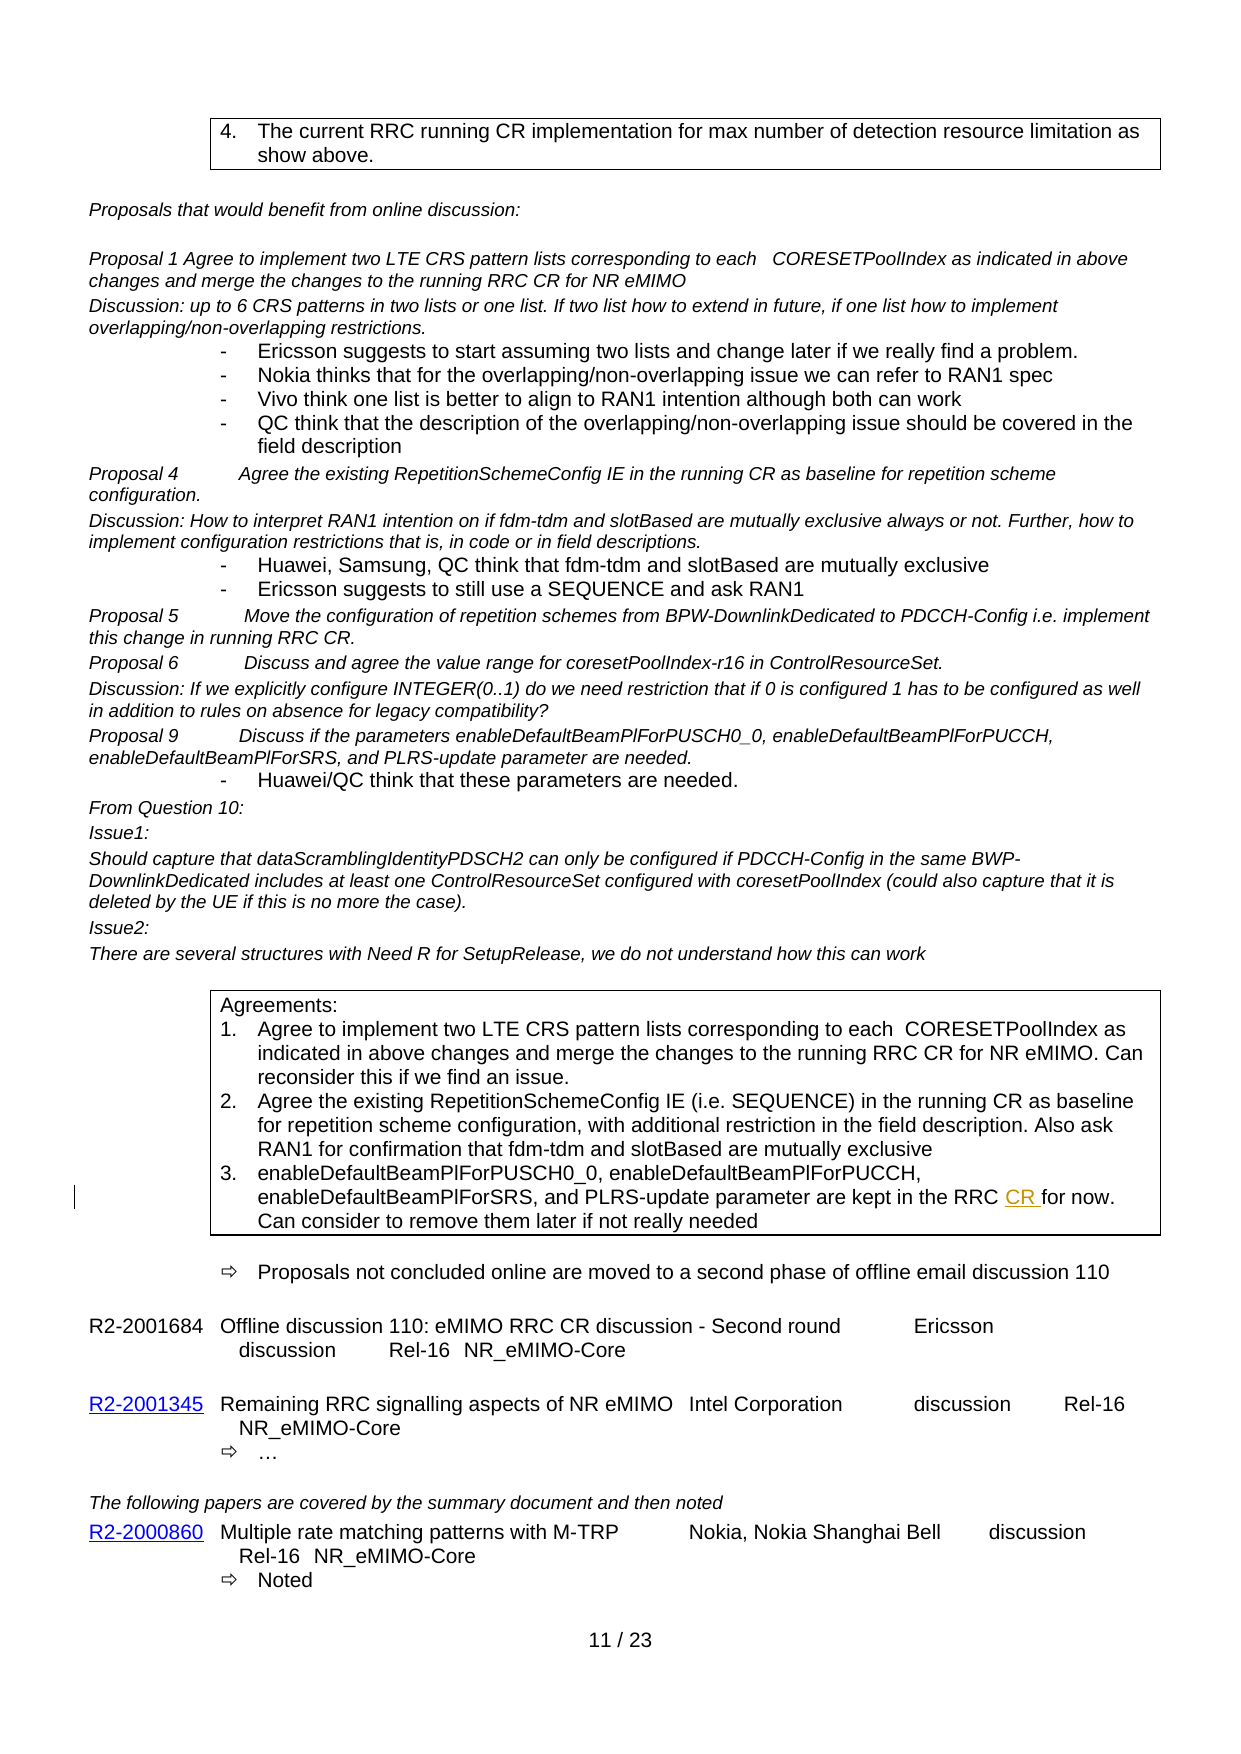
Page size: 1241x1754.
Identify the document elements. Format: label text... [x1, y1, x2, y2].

text Proposal 6 Discuss and agree the value range for coresetPoolIndex-r16 in ControlResourceSet. [89, 652, 1152, 674]
list Nokia thinks that for the overlapping/non-overlapping issue we can refer to RAN1 spec [220, 362, 1152, 386]
text Discussion: up to 6 CRS patterns in two lists or one list. If two list how to extend in future, if one list how to implement overlapping/non-overlapping restrictions. [89, 295, 1152, 338]
list The current RRC running CR implementation for max number of detection resource limitation as show above. [211, 119, 1160, 169]
text From Question 10: [89, 796, 1152, 818]
list Ericsson suggests to start assuming two lists and change later if we really find a problem. [220, 338, 1152, 362]
list … [220, 1440, 1152, 1464]
list Huawei, Samsung, QC think that fdm-tdm and slotBased are mutually exclusive [220, 553, 1152, 577]
text Proposal 1 Agree to implement two LTE CRS pattern lists corresponding to each CORESETPoolIndex as indicated in above changes and merge the changes to the running RRC CR for NR eMIMO [89, 248, 1152, 291]
list Huawei/QC think that these parameters are needed. [220, 768, 1152, 792]
title R2-2001345 Remaining RRC signalling aspects of NR eMIMO Intel Corporation discussion Rel-16 NR_eMIMO-Core [89, 1392, 1152, 1440]
list enableDefaultBeamPlForPUSCH0_0, enableDefaultBeamPlForPUCCH, enableDefaultBeamPlForSRS, and PLRS-update parameter are kept in the RRC for now. Can consider to remove them later if not really needed [211, 1157, 1160, 1234]
list Noted [220, 1568, 1152, 1592]
text Discussion: If we explicitly configure INTEGER(0..1) do we need restriction that if 0 is configured 1 has to be configured as well in addition to rules on absence for legacy compatibility? [89, 678, 1152, 721]
text Should capture that dataScramblingIdentityPDSCH2 can only be configured if PDCCH-Config in the same BWP-DownlinkDedicated includes at least one ControlResourceSet configured with coresetPoolIndex (could also capture that it is deleted by the UE if this is no more the case). [89, 848, 1152, 913]
text There are several structures with Need R for SetupRelease, we do not understand how this can work [89, 942, 1152, 964]
title R2-2001684 Offline discussion 110: eMIMO RRC CR discussion - Second round Ericsson discussion Rel-16 NR_eMIMO-Core [89, 1314, 1152, 1362]
list Vivo think one list is better to align to RAN1 intention although both can work [220, 386, 1152, 410]
text The following papers are covered by the summary document and then noted [89, 1492, 1152, 1514]
list Agree the existing RepetitionSchemeConfig IE (i.e. SEQUENCE) in the running CR as baseline for repetition scheme configuration, with additional restriction in the field description. Also ask RAN1 for confirmation that fdm-tdm and slotBased are mutually exclusive [211, 1086, 1160, 1157]
text Proposals that would benefit from online discussion: [89, 198, 1152, 220]
text Proposal 4 Agree the existing RepetitionSchemeConfig IE in the running CR as baseline for repetition scheme configuration. [89, 462, 1152, 506]
list Proposals not concluded online are moved to a second phase of offline email discussion 110 [220, 1259, 1152, 1284]
title R2-2000860 Multiple rate matching patterns with M-TRP Nokia, Nokia Shanghai Bell discussion Rel-16 NR_eMIMO-Core [89, 1520, 1152, 1568]
text Issue2: [89, 917, 1152, 938]
text Issue1: [89, 822, 1152, 844]
text Agreements: [211, 991, 1160, 1014]
list Ericsson suggests to still use a SEQUENCE and ask RAN1 [220, 577, 1152, 601]
list QC think that the description of the overlapping/non-overlapping issue should be covered in the field description [220, 410, 1152, 458]
text Discussion: How to interpret RAN1 intention on if fdm-tdm and slotBased are mutually exclusive always or not. Further, how to implement configuration restrictions that is, in code or in field descriptions. [89, 510, 1152, 553]
text Proposal 5 Move the configuration of repetition schemes from BPW-DownlinkDedicated to PDCCH-Config i.e. implement this change in running RRC CR. [89, 605, 1152, 648]
list Agree to implement two LTE CRS pattern lists corresponding to each CORESETPoolIndex as indicated in above changes and merge the changes to the running RRC CR for NR eMIMO. Can reconsider this if we find an issue. [211, 1014, 1160, 1086]
text Proposal 9 Discuss if the parameters enableDefaultBeamPlForPUSCH0_0, enableDefaultBeamPlForPUCCH, enableDefaultBeamPlForSRS, and PLRS-update parameter are needed. [89, 725, 1152, 768]
